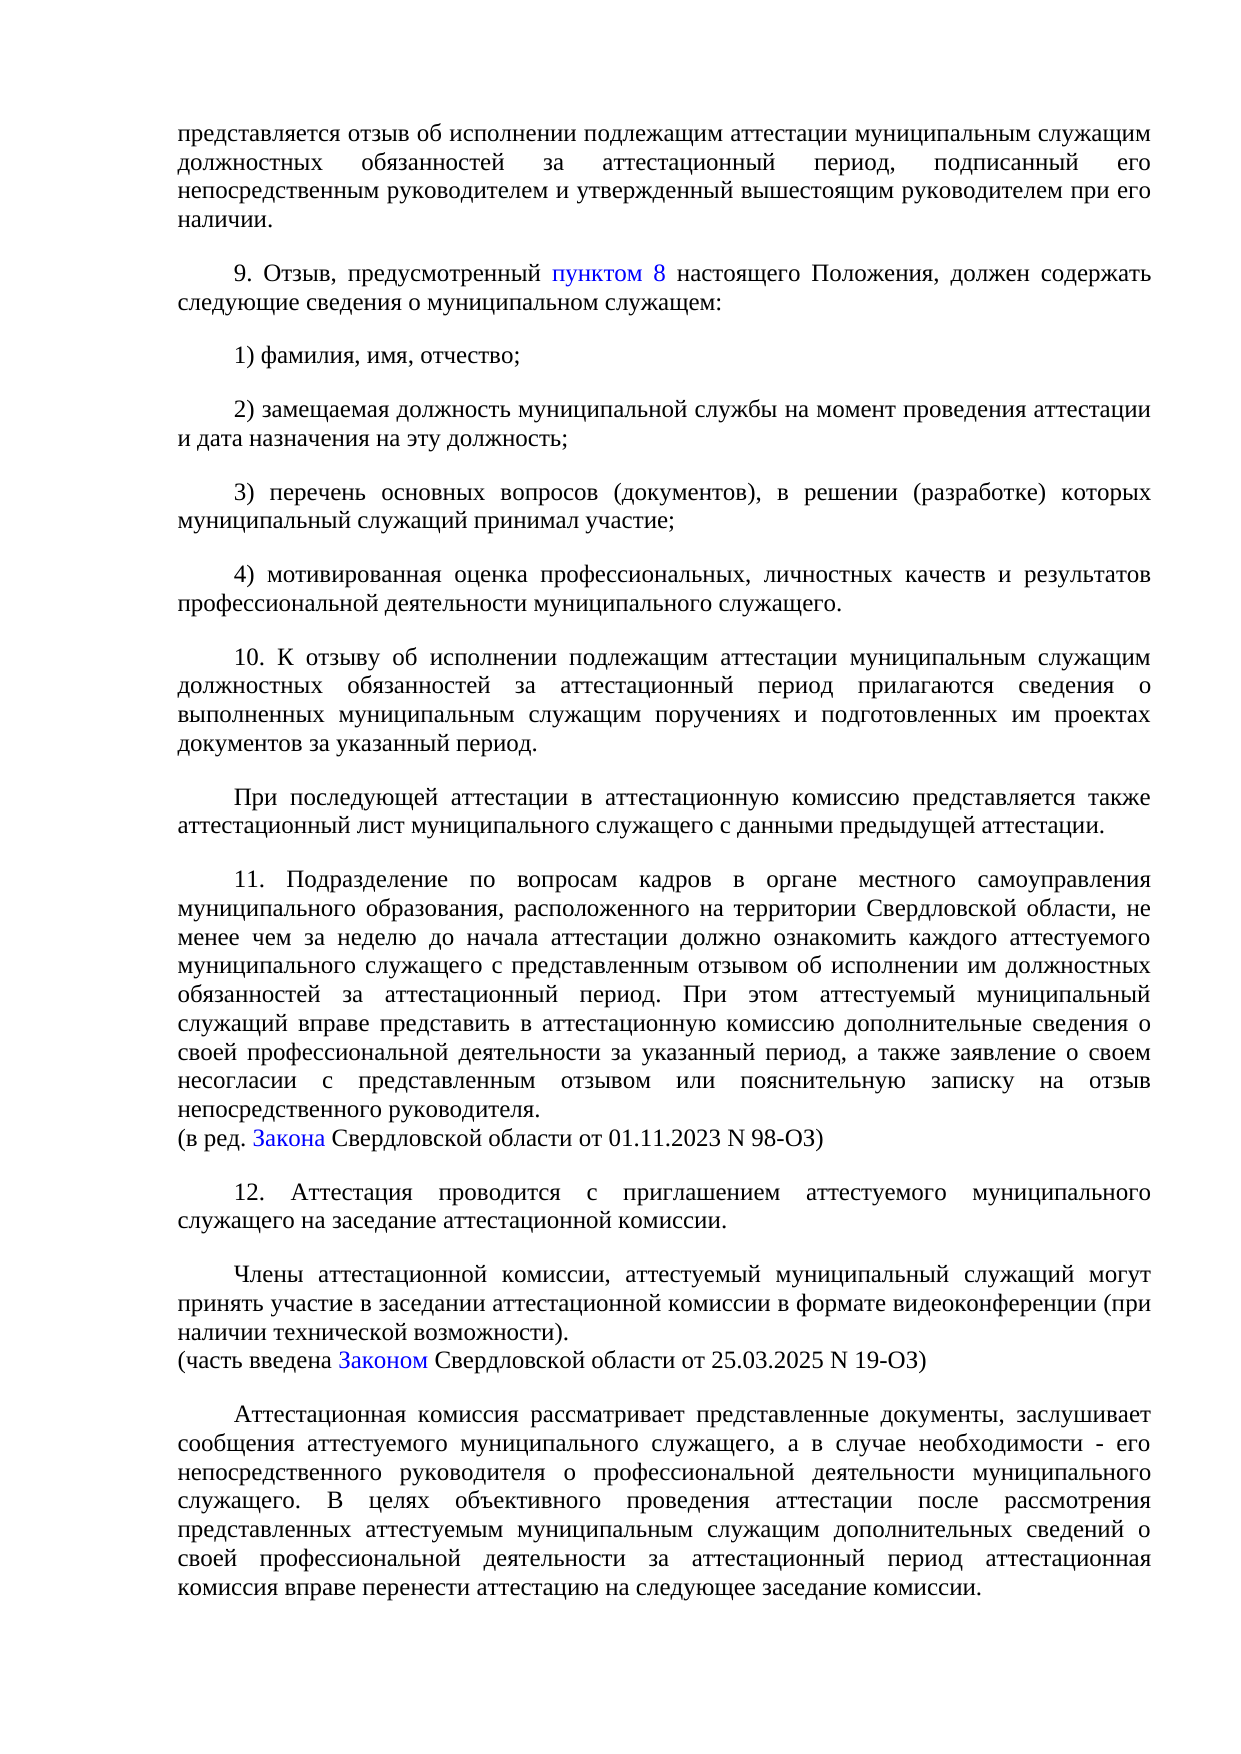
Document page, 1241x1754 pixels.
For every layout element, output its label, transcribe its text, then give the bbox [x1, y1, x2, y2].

text Члены аттестационной комиссии, аттестуемый муниципальный служащий могут принять участие в заседании аттестационной комиссии в формате видеоконференции (при наличии технической возможности). [177, 1259, 1152, 1346]
text Аттестационная комиссия рассматривает представленные документы, заслушивает сообщения аттестуемого муниципального служащего, а в случае необходимости - его непосредственного руководителя о профессиональной деятельности муниципального служащего. В целях объективного проведения аттестации после рассмотрения представленных аттестуемым муниципальным служащим дополнительных сведений о своей профессиональной деятельности за аттестационный период аттестационная комиссия вправе перенести аттестацию на следующее заседание комиссии. [177, 1399, 1152, 1601]
text 9. Отзыв, предусмотренный пунктом 8 настоящего Положения, должен содержать следующие сведения о муниципальном служащем: [177, 258, 1152, 316]
text 12. Аттестация проводится с приглашением аттестуемого муниципального служащего на заседание аттестационной комиссии. [177, 1177, 1152, 1234]
text 1) фамилия, имя, отчество; [177, 341, 1152, 369]
text 11. Подразделение по вопросам кадров в органе местного самоуправления муниципального образования, расположенного на территории Свердловской области, не менее чем за неделю до начала аттестации должно ознакомить каждого аттестуемого муниципального служащего с представленным отзывом об исполнении им должностных обязанностей за аттестационный период. При этом аттестуемый муниципальный служащий вправе представить в аттестационную комиссию дополнительные сведения о своей профессиональной деятельности за указанный период, а также заявление о своем несогласии с представленным отзывом или пояснительную записку на отзыв непосредственного руководителя. [177, 864, 1152, 1123]
text (часть введена Законом Свердловской области от 25.03.2025 N 19-ОЗ) [177, 1346, 1152, 1374]
text 2) замещаемая должность муниципальной службы на момент проведения аттестации и дата назначения на эту должность; [177, 394, 1152, 452]
text 3) перечень основных вопросов (документов), в решении (разработке) которых муниципальный служащий принимал участие; [177, 477, 1152, 534]
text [177, 118, 1152, 233]
text (в ред. Закона Свердловской области от 01.11.2023 N 98-ОЗ) [177, 1123, 1152, 1152]
text 4) мотивированная оценка профессиональных, личностных качеств и результатов профессиональной деятельности муниципального служащего. [177, 559, 1152, 617]
text При последующей аттестации в аттестационную комиссию представляется также аттестационный лист муниципального служащего с данными предыдущей аттестации. [177, 782, 1152, 839]
text 10. К отзыву об исполнении подлежащим аттестации муниципальным служащим должностных обязанностей за аттестационный период прилагаются сведения о выполненных муниципальным служащим поручениях и подготовленных им проектах документов за указанный период. [177, 642, 1152, 757]
